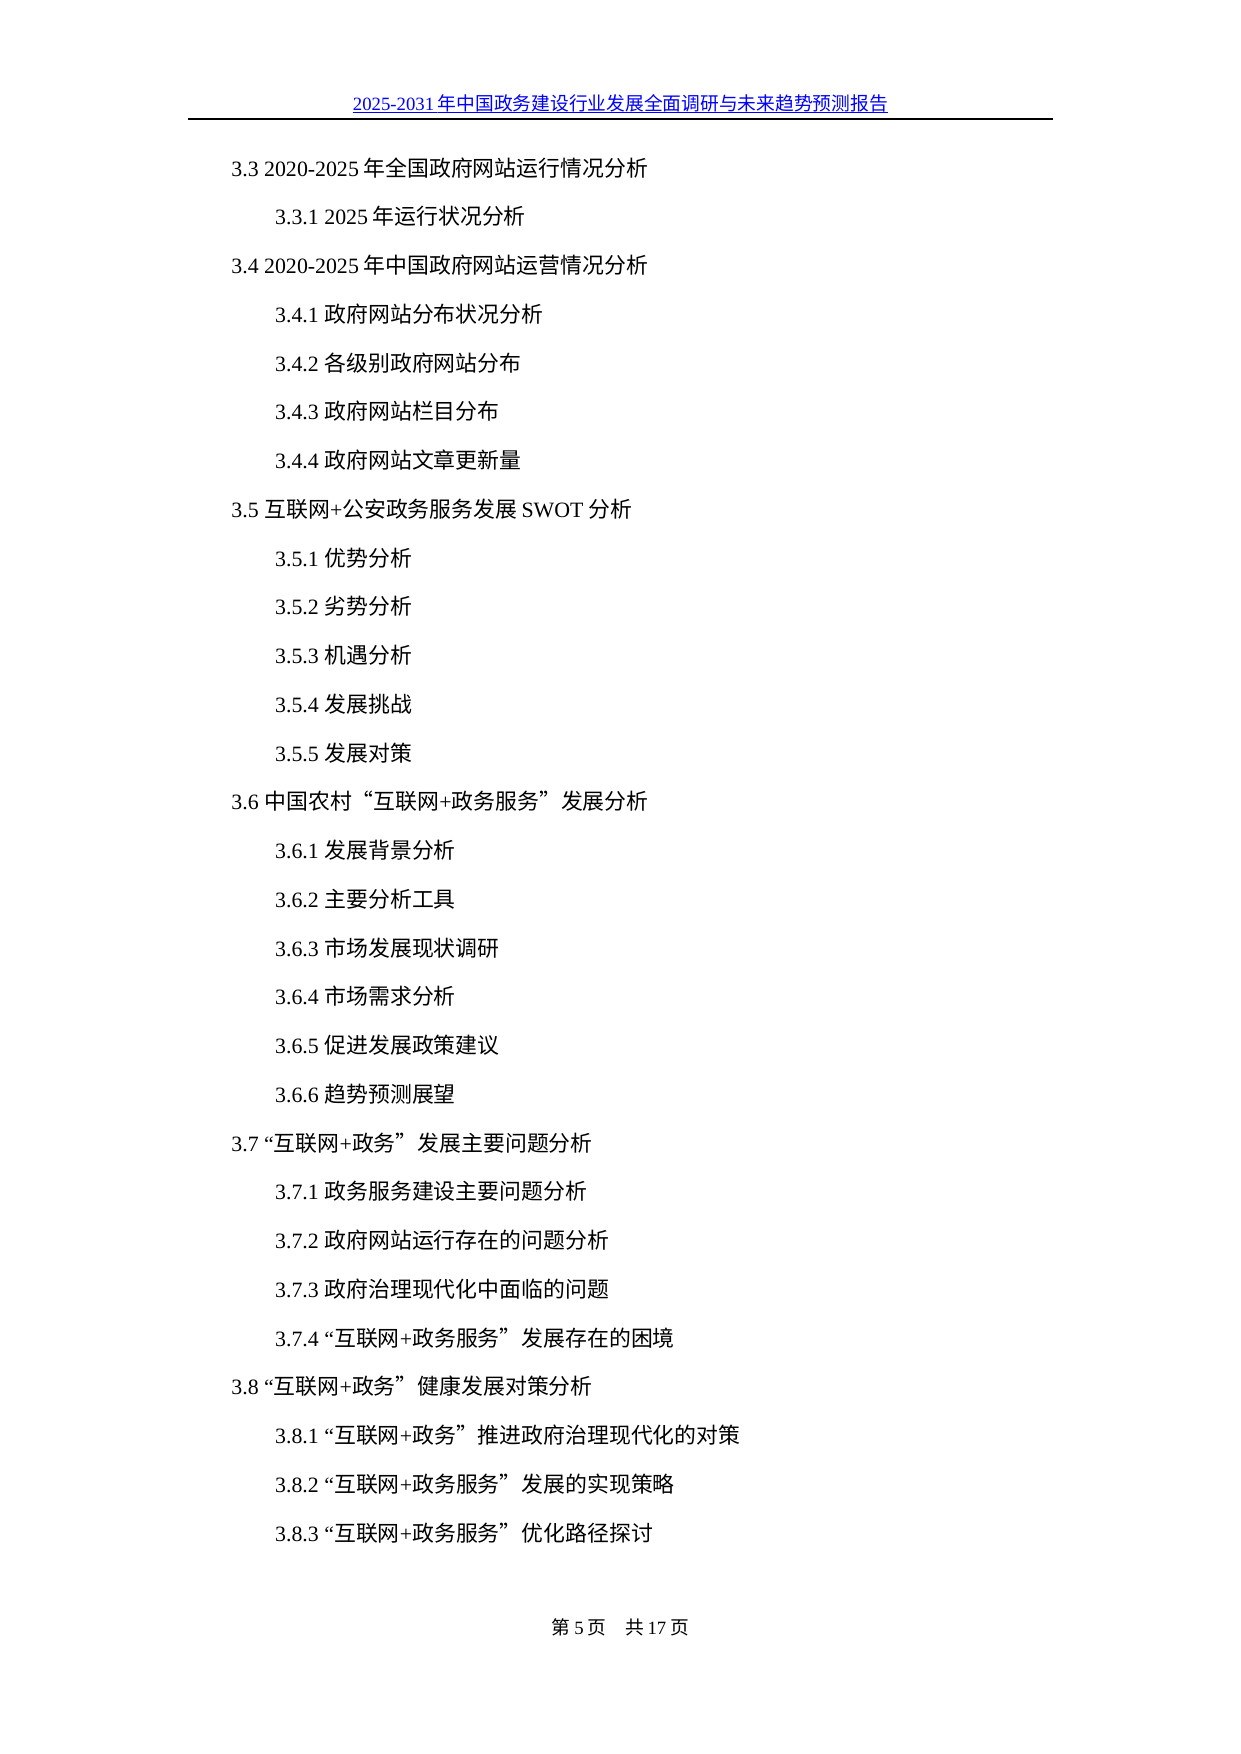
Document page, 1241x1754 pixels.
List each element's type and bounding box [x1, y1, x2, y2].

text [187, 150, 1053, 1548]
